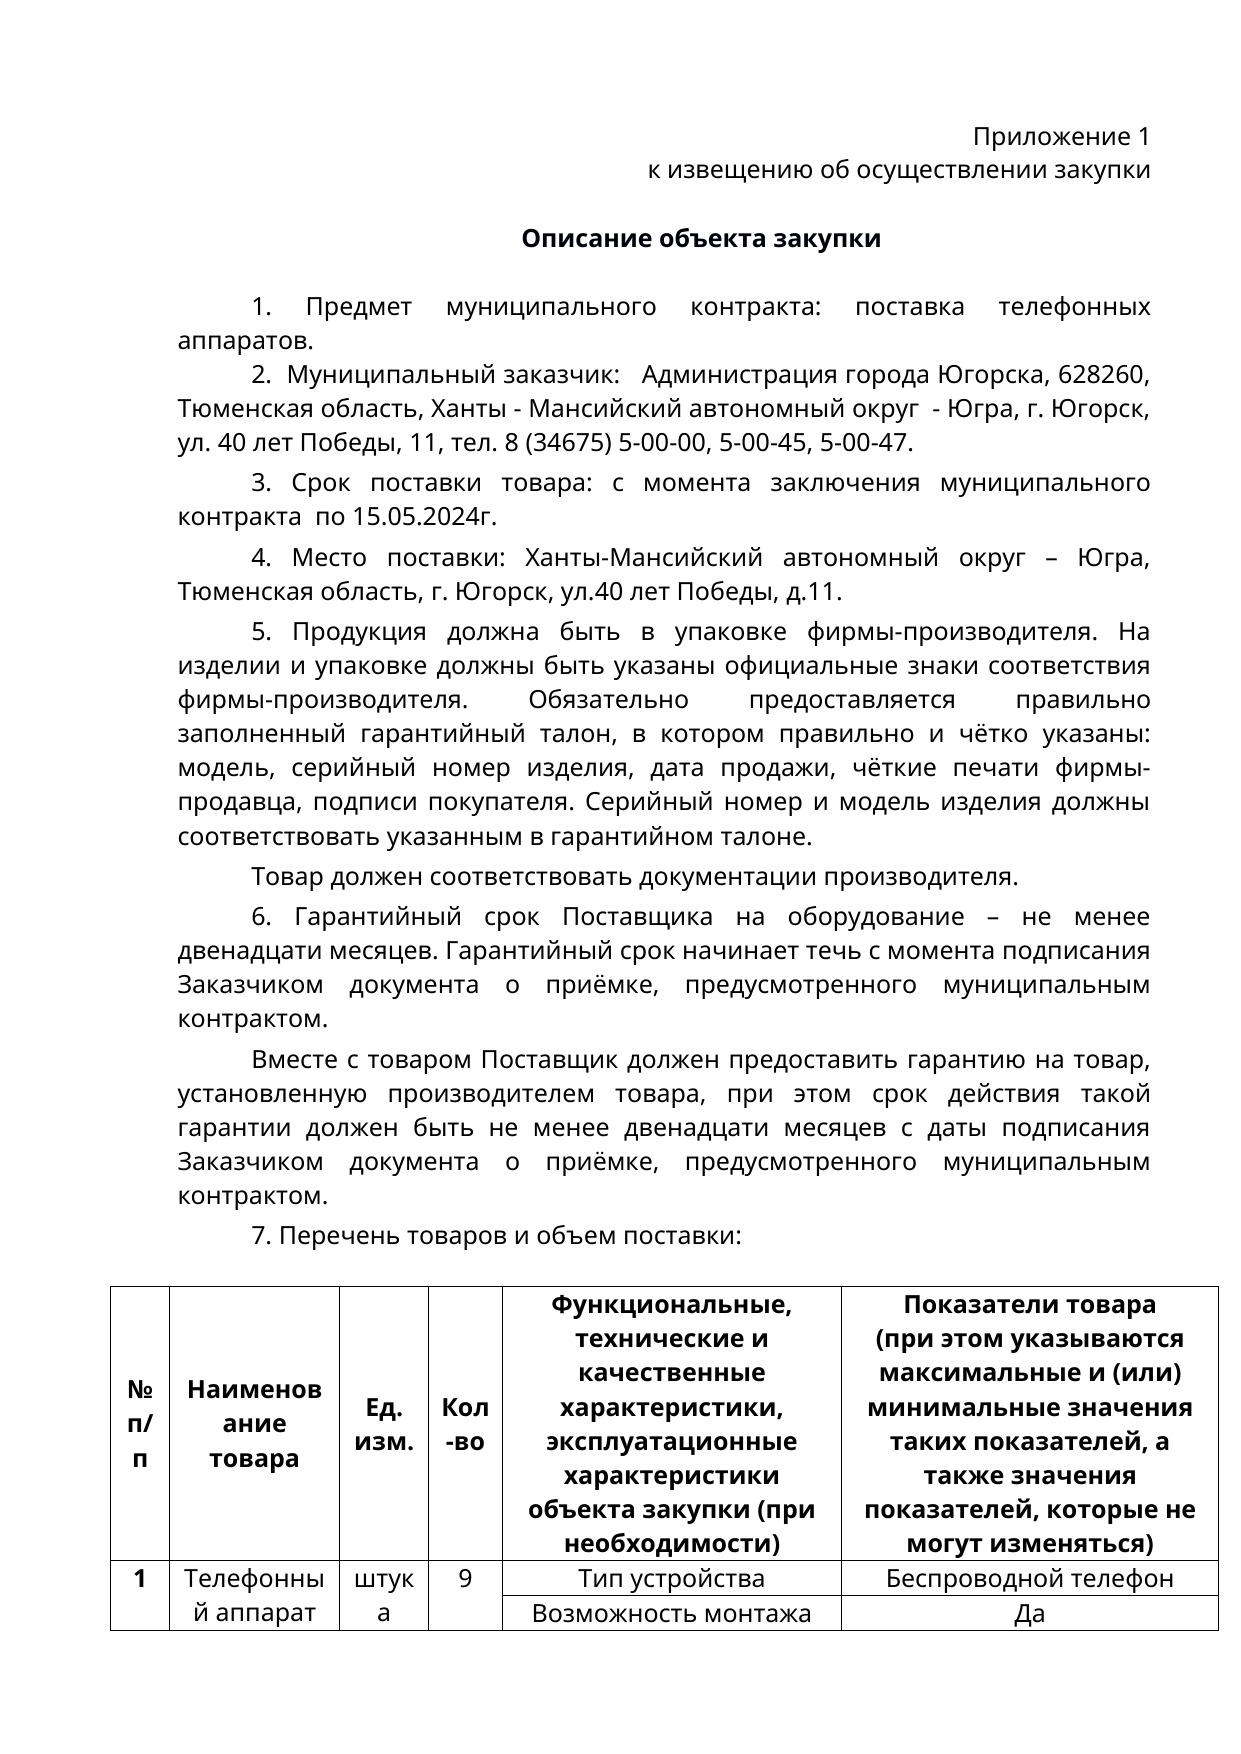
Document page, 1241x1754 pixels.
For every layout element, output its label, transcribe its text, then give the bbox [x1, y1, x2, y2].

table_cell штука [340, 1561, 428, 1630]
table_header Показатели товара (при этом указываются максимальные и (или) минимальные значения таких показателей, а также значения показателей, которые не могут изменяться) [842, 1287, 1218, 1559]
text 7. Перечень товаров и объем поставки: [177, 1218, 1152, 1252]
text к извещению об осуществлении закупки [177, 152, 1152, 186]
text Приложение 1 [177, 118, 1152, 152]
text Описание объекта закупки [177, 220, 1152, 254]
text 6. Гарантийный срок Поставщика на оборудование – не менее двенадцати месяцев. Гарантийный срок начинает течь с момента подписания Заказчиком документа о приёмке, предусмотренного муниципальным контрактом. [177, 899, 1152, 1035]
table_cell 9 [429, 1561, 502, 1630]
text Вместе с товаром Поставщик должен предоставить гарантию на товар, установленную производителем товара, при этом срок действия такой гарантии должен быть не менее двенадцати месяцев с даты подписания Заказчиком документа о приёмке, предусмотренного муниципальным контрактом. [177, 1041, 1152, 1212]
table_cell 1 [111, 1561, 169, 1630]
text 1. Предмет муниципального контракта: поставка телефонных аппаратов. [177, 288, 1152, 357]
table_header Функциональные, технические и качественные характеристики, эксплуатационные характеристики объекта закупки (при необходимости) [503, 1287, 841, 1559]
text 4. Место поставки: Ханты-Мансийский автономный округ – Югра, Тюменская область, г. Югорск, ул.40 лет Победы, д.11. [177, 539, 1152, 607]
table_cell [503, 1596, 841, 1630]
table_cell Телефонный аппарат КТРУ 26.30.23.000-00000002 [170, 1561, 339, 1630]
text 5. Продукция должна быть в упаковке фирмы-производителя. На изделии и упаковке должны быть указаны официальные знаки соответствия фирмы-производителя. Обязательно предоставляется правильно заполненный гарантийный талон, в котором правильно и чётко указаны: модель, серийный номер изделия, дата продажи, чёткие печати фирмы-продавца, подписи покупателя. Серийный номер и модель изделия должны соответствовать указанным в гарантийном талоне. [177, 614, 1152, 852]
table_cell Беспроводной телефон [842, 1561, 1218, 1594]
table_cell Тип устройства [503, 1561, 841, 1594]
table_header Ед. изм. [340, 1287, 428, 1559]
table_cell Да [842, 1596, 1218, 1630]
table_header Наименование товара [170, 1287, 339, 1559]
table_header № п/п [111, 1287, 169, 1559]
table_header Кол-во [429, 1287, 502, 1559]
text Товар должен соответствовать документации производителя. [177, 858, 1152, 892]
text 3. Срок поставки товара: с момента заключения муниципального контракта по 15.05.2024г. [177, 465, 1152, 533]
text 2. Муниципальный заказчик: Администрация города Югорска, 628260, Тюменская область, Ханты - Мансийский автономный округ - Югра, г. Югорск, ул. 40 лет Победы, 11, тел. 8 (34675) 5-00-00, 5-00-45, 5-00-47. [177, 357, 1152, 459]
